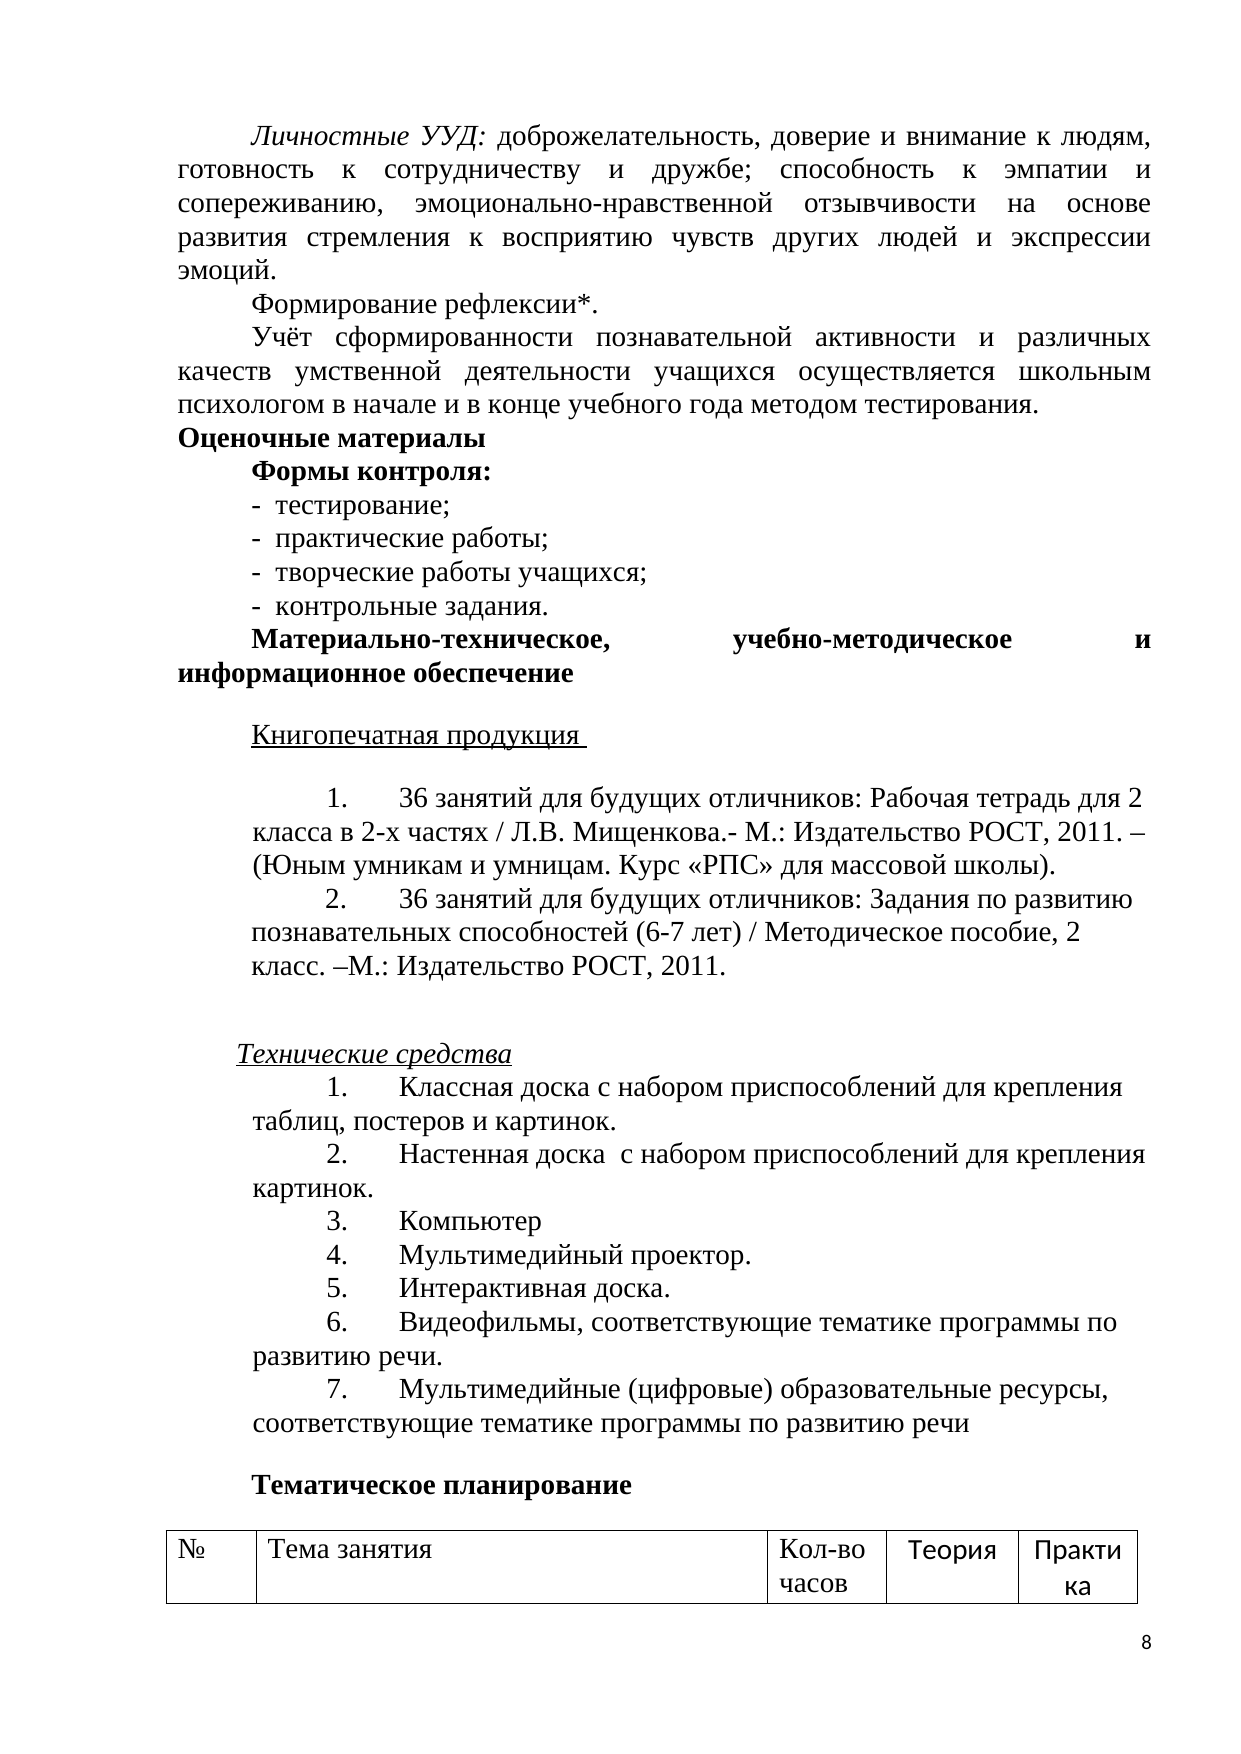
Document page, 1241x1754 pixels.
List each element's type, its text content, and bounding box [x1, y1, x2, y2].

list Классная доска с набором приспособлений для крепления таблиц, постеров и картинок. [252, 1069, 1152, 1136]
text Формирование рефлексии*. [177, 286, 1152, 319]
text Личностные УУД: доброжелательность, доверие и внимание к людям, готовность к сотрудничеству и дружбе; способность к эмпатии и сопереживанию, эмоционально-нравственной отзывчивости на основе развития стремления к восприятию чувств других людей и экспрессии эмоций. [177, 118, 1152, 286]
list 36 занятий для будущих отличников: Рабочая тетрадь для 2 класса в 2-х частях / Л.В. Мищенкова.- М.: Издательство РОСТ, 2011. – (Юным умникам и умницам. Курс «РПС» для массовой школы). [252, 780, 1152, 881]
text Книгопечатная продукция [177, 717, 1152, 751]
text - практические работы; [177, 521, 1152, 554]
text Тематическое планирование [177, 1467, 1152, 1501]
table_header Теория [887, 1531, 1018, 1602]
text Технические средства [192, 1036, 1152, 1069]
text Формы контроля: [177, 453, 1152, 487]
table_header № [167, 1531, 256, 1602]
text - творческие работы учащихся; [177, 554, 1152, 588]
list Интерактивная доска. [252, 1271, 1152, 1304]
list Мультимедийный проектор. [252, 1237, 1152, 1271]
text Оценочные материалы [177, 420, 1152, 453]
list Мультимедийные (цифровые) образовательные ресурсы, соответствующие тематике программы по развитию речи [252, 1371, 1152, 1438]
text - контрольные задания. [177, 588, 1152, 621]
text - тестирование; [177, 487, 1152, 521]
list Настенная доска с набором приспособлений для крепления картинок. [252, 1136, 1152, 1203]
table_header Тема занятия [257, 1531, 767, 1602]
table_header Практика [1019, 1531, 1137, 1602]
list Компьютер [252, 1203, 1152, 1237]
list Видеофильмы, соответствующие тематике программы по развитию речи. [252, 1304, 1152, 1371]
text Учёт сформированности познавательной активности и различных качеств умственной деятельности учащихся осуществляется школьным психологом в начале и в конце учебного года методом тестирования. [177, 319, 1152, 420]
list 36 занятий для будущих отличников: Задания по развитию познавательных способностей (6-7 лет) / Методическое пособие, 2 класс. –М.: Издательство РОСТ, 2011. [251, 881, 1152, 981]
text Материально-техническое, учебно-методическое и информационное обеспечение [177, 621, 1152, 688]
table_header Кол-во часов [768, 1531, 886, 1602]
